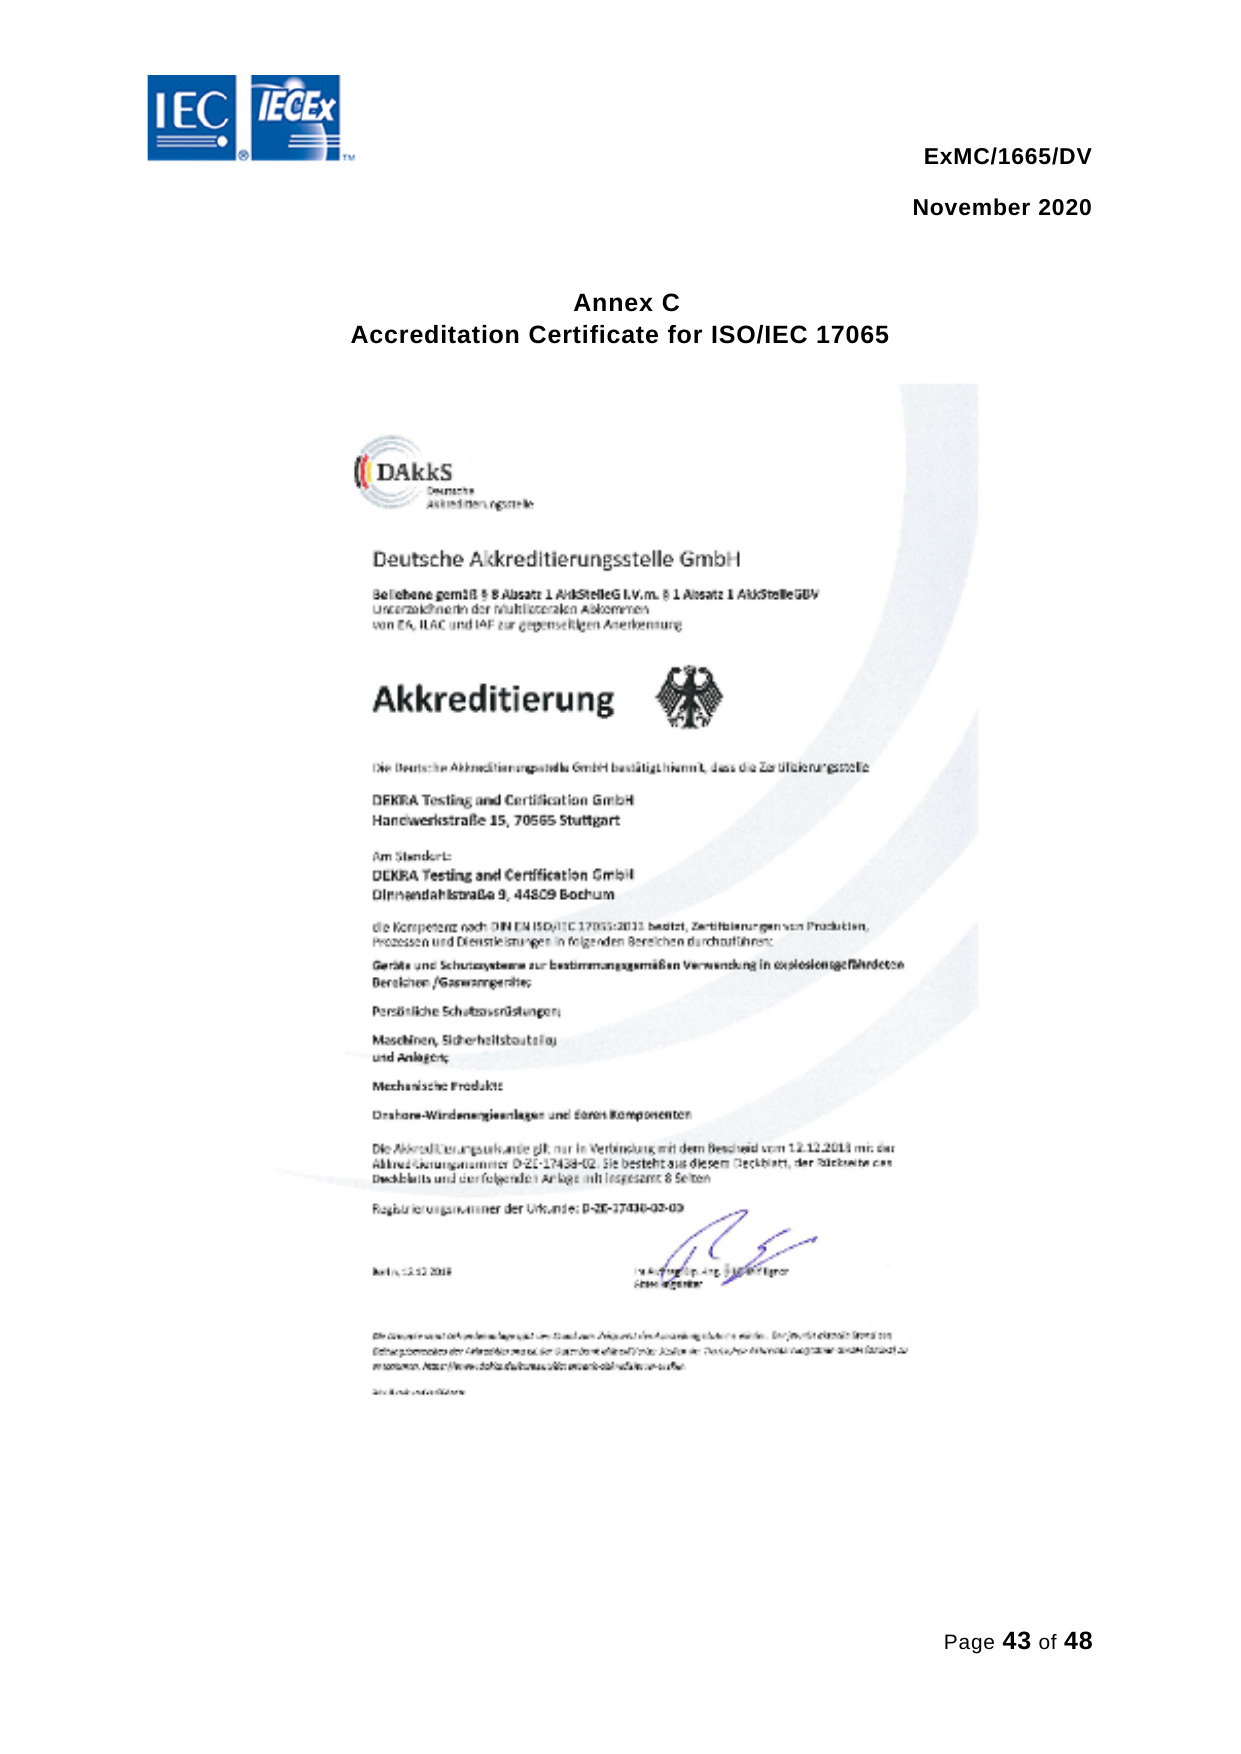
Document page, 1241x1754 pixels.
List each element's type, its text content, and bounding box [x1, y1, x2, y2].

title Accreditation Certificate for ISO/IEC 17065 [148, 287, 1092, 349]
picture [147, 75, 358, 164]
